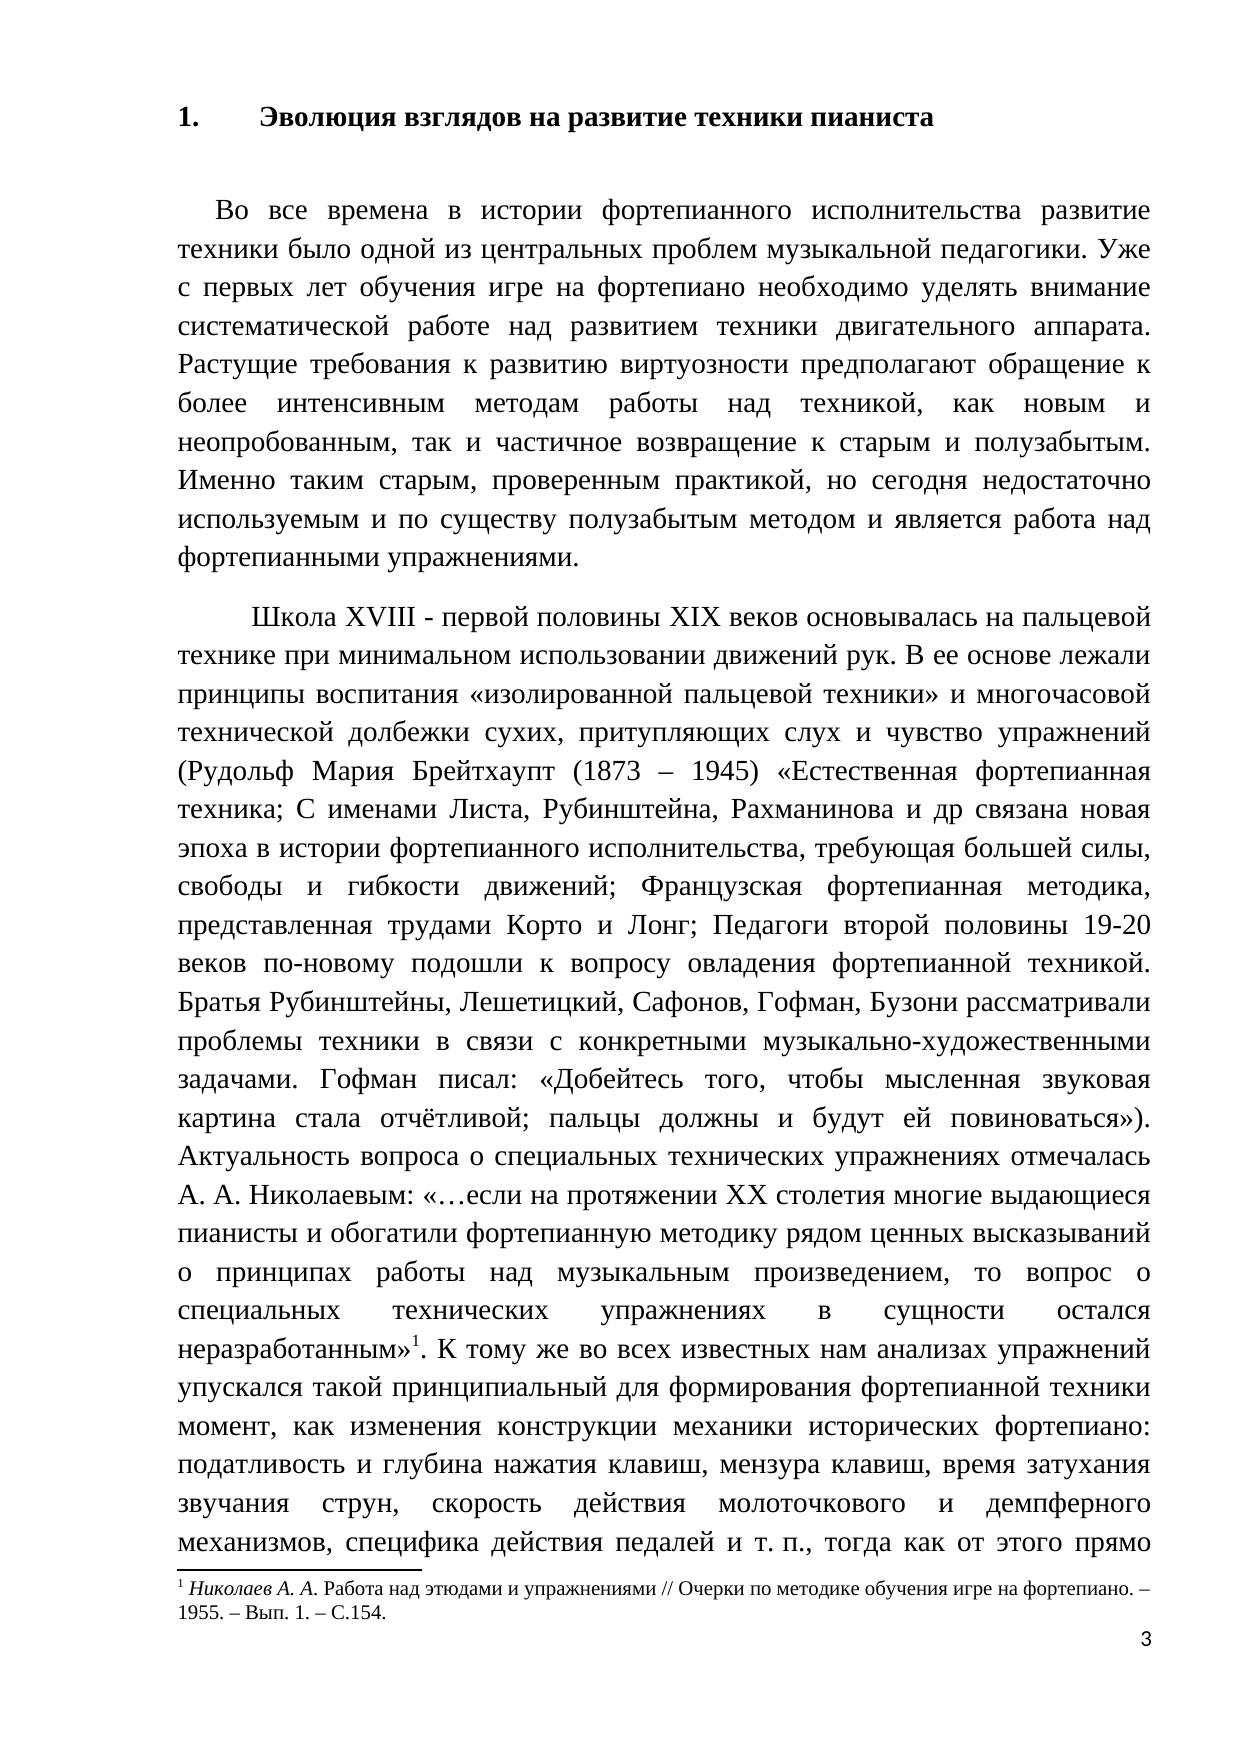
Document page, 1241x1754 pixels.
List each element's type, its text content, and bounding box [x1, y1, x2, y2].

list Эволюция взглядов на развитие техники пианиста [177, 99, 1152, 133]
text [177, 599, 1152, 1557]
text Во все времена в истории фортепианного исполнительства развитие техники было одной из центральных проблем музыкальной педагогики. Уже с первых лет обучения игре на фортепиано необходимо уделять внимание систематической работе над развитием техники двигательного аппарата. Растущие требования к развитию виртуозности предполагают обращение к более интенсивным методам работы над техникой, как новым и неопробованным, так и частичное возвращение к старым и полузабытым. Именно таким старым, проверенным практикой, но сегодня недостаточно используемым и по существу полузабытым методом и является работа над фортепианными упражнениями. [177, 192, 1152, 573]
